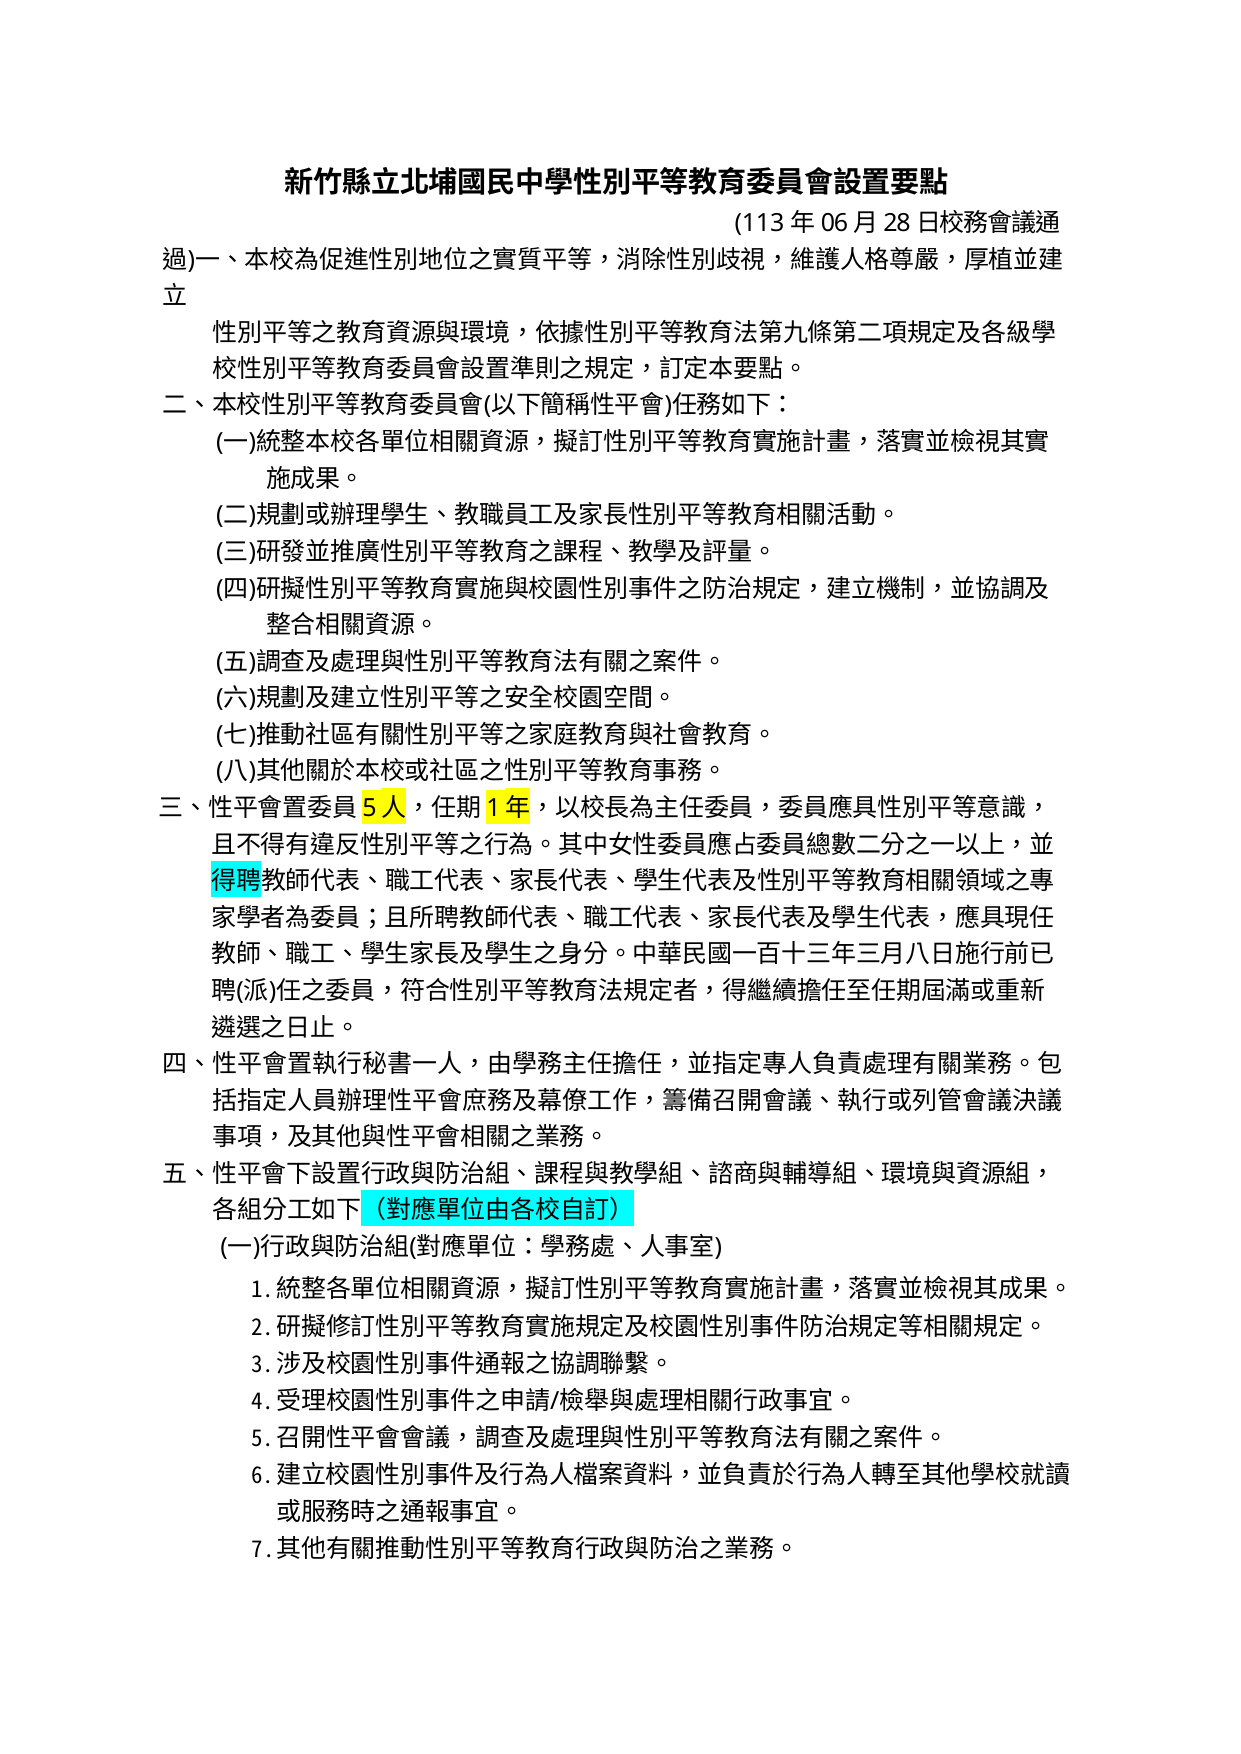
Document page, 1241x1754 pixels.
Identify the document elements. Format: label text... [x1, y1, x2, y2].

list 召開性平會會議，調查及處理與性別平等教育法有關之案件。 [251, 1418, 1115, 1454]
text 性別平等之教育資源與環境，依據性別平等教育法第九條第二項規定及各級學校性別平等教育委員會設置準則之規定，訂定本要點。 [212, 312, 1063, 385]
title 新竹縣立北埔國民中學性別平等教育委員會設置要點 [284, 154, 1115, 203]
list 其他有關推動性別平等教育行政與防治之業務。 [251, 1528, 1115, 1564]
list 統整各單位相關資源，擬訂性別平等教育實施計畫，落實並檢視其成果。 [251, 1263, 1115, 1306]
list 受理校園性別事件之申請/檢舉與處理相關行政事宜。 [251, 1381, 1115, 1417]
text 四、性平會置執行秘書一人，由學務主任擔任，並指定專人負責處理有關業務。包括指定人員辦理性平會庶務及幕僚工作，籌備召開會議、執行或列管會議決議事項，及其他與性平會相關之業務。 [162, 1044, 1063, 1153]
text (一)統整本校各單位相關資源，擬訂性別平等教育實施計畫，落實並檢視其實施成果。 [216, 422, 1066, 494]
text 二、本校性別平等教育委員會(以下簡稱性平會)任務如下： [162, 385, 1115, 421]
text 五、性平會下設置行政與防治組、課程與教學組、諮商與輔導組、環境與資源組，各組分工如下（對應單位由各校自訂） [162, 1153, 1063, 1226]
text (七)推動社區有關性別平等之家庭教育與社會教育。 (八)其他關於本校或社區之性別平等教育事務。 [216, 714, 791, 787]
list 研擬修訂性別平等教育實施規定及校園性別事件防治規定等相關規定。 [251, 1306, 1115, 1343]
list 建立校園性別事件及行為人檔案資料，並負責於行為人轉至其他學校就讀或服務時之通報事宜。 [251, 1455, 1078, 1528]
text (四)研擬性別平等教育實施與校園性別事件之防治規定，建立機制，並協調及整合相關資源。 [216, 568, 1066, 641]
list 涉及校園性別事件通報之協調聯繫。 [251, 1343, 1115, 1380]
text (一)行政與防治組(對應單位：學務處、人事室) [220, 1226, 1063, 1263]
text (二)規劃或辦理學生、教職員工及家長性別平等教育相關活動。 (三)研發並推廣性別平等教育之課程、教學及評量。 [216, 495, 916, 568]
text 三、性平會置委員5人，任期1年，以校長為主任委員，委員應具性別平等意識，且不得有違反性別平等之行為。其中女性委員應占委員總數二分之一以上，並得聘教師代表、職工代表、家長代表、學生代表及性別平等教育相關領域之專家學者為委員；且所聘教師代表、職工代表、家長代表及學生代表，應具現任教師、職工、學生家長及學生之身分。中華民國一百十三年三月八日施行前已聘(派)任之委員，符合性別平等教育法規定者，得繼續擔任至任期屆滿或重新遴選之日止。 [152, 788, 1067, 1043]
text (五)調查及處理與性別平等教育法有關之案件。 (六)規劃及建立性別平等之安全校園空間。 [216, 641, 741, 714]
text (113 年06月28日校務會議通過)一、本校為促進性別地位之實質平等，消除性別歧視，維護人格尊嚴，厚植並建立 [162, 203, 1078, 312]
